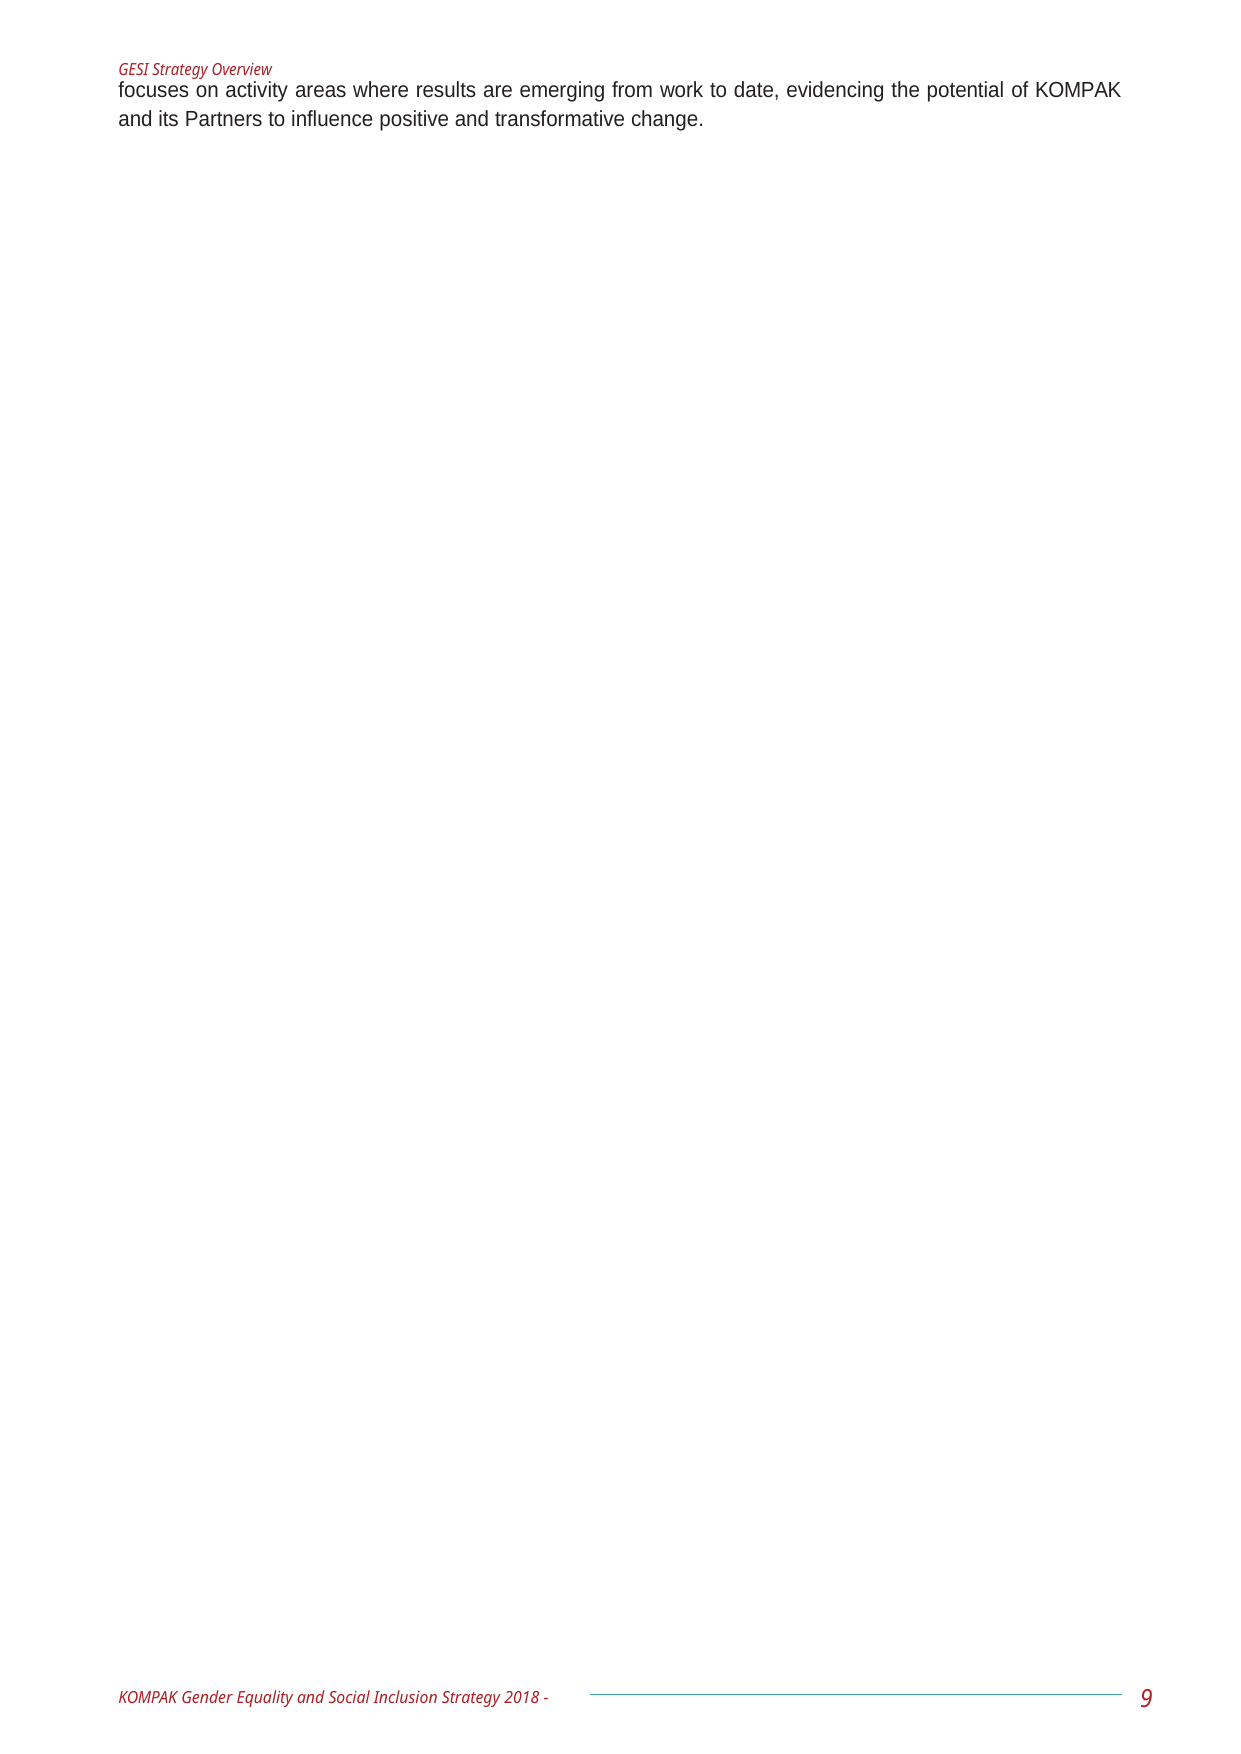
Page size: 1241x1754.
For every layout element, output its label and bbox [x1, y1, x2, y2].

text [118, 77, 1122, 131]
